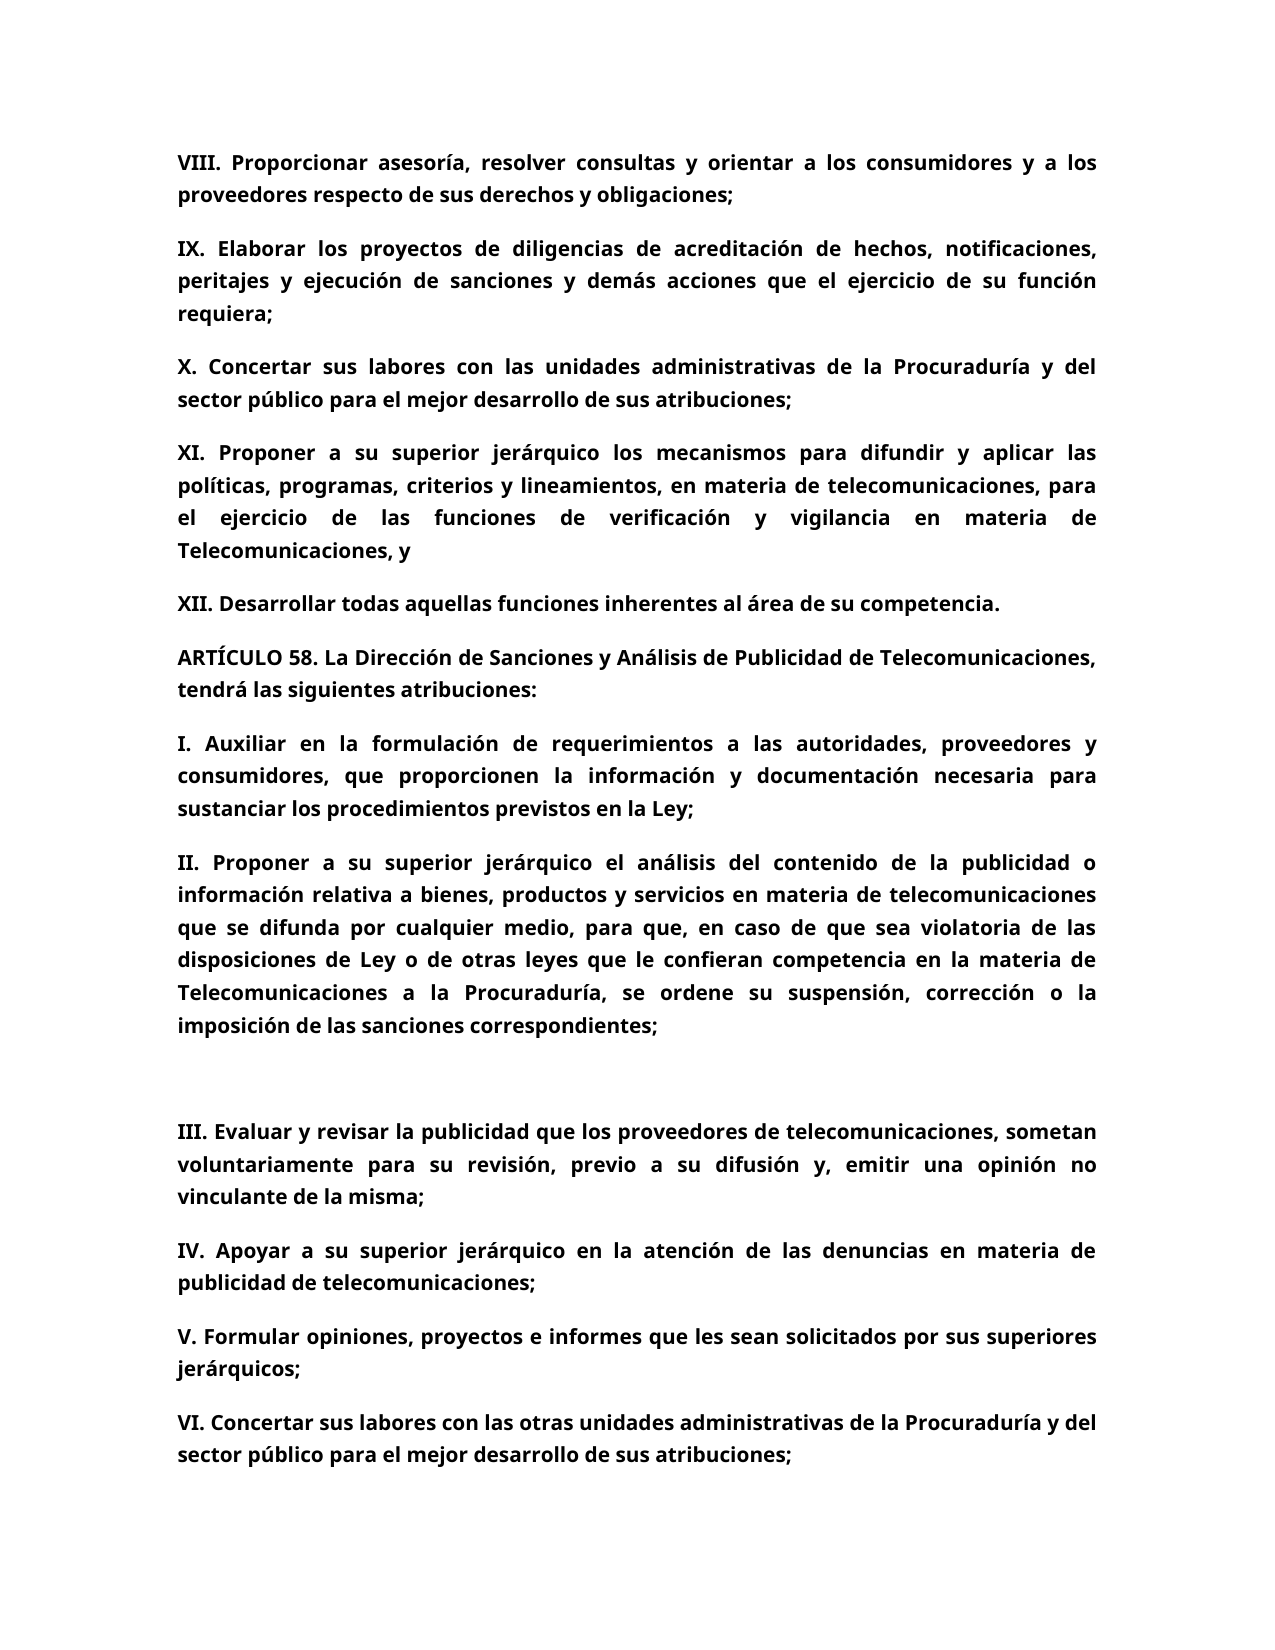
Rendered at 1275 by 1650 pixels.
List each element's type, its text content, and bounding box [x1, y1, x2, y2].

text IX. Elaborar los proyectos de diligencias de acreditación de hechos, notificaciones, peritajes y ejecución de sanciones y demás acciones que el ejercicio de su función requiera; [177, 234, 1098, 327]
text X. Concertar sus labores con las unidades administrativas de la Procuraduría y del sector público para el mejor desarrollo de sus atribuciones; [177, 352, 1098, 413]
text VI. Concertar sus labores con las otras unidades administrativas de la Procuraduría y del sector público para el mejor desarrollo de sus atribuciones; [177, 1408, 1098, 1469]
text V. Formular opiniones, proyectos e informes que les sean solicitados por sus superiores jerárquicos; [177, 1322, 1098, 1383]
text II. Proponer a su superior jerárquico el análisis del contenido de la publicidad o información relativa a bienes, productos y servicios en materia de telecomunicaciones que se difunda por cualquier medio, para que, en caso de que sea violatoria de las disposiciones de Ley o de otras leyes que le confieran competencia en la materia de Telecomunicaciones a la Procuraduría, se ordene su suspensión, corrección o la imposición de las sanciones correspondientes; [177, 848, 1098, 1039]
text XI. Proponer a su superior jerárquico los mecanismos para difundir y aplicar las políticas, programas, criterios y lineamientos, en materia de telecomunicaciones, para el ejercicio de las funciones de verificación y vigilancia en materia de Telecomunicaciones, y [177, 438, 1098, 564]
text I. Auxiliar en la formulación de requerimientos a las autoridades, proveedores y consumidores, que proporcionen la información y documentación necesaria para sustanciar los procedimientos previstos en la Ley; [177, 729, 1098, 823]
text IV. Apoyar a su superior jerárquico en la atención de las denuncias en materia de publicidad de telecomunicaciones; [177, 1236, 1098, 1297]
text III. Evaluar y revisar la publicidad que los proveedores de telecomunicaciones, sometan voluntariamente para su revisión, previo a su difusión y, emitir una opinión no vinculante de la misma; [177, 1117, 1098, 1211]
text XII. Desarrollar todas aquellas funciones inherentes al área de su competencia. [177, 589, 1098, 618]
text ARTÍCULO 58. La Dirección de Sanciones y Análisis de Publicidad de Telecomunicaciones, tendrá las siguientes atribuciones: [177, 643, 1098, 704]
text VIII. Proporcionar asesoría, resolver consultas y orientar a los consumidores y a los proveedores respecto de sus derechos y obligaciones; [177, 148, 1098, 209]
